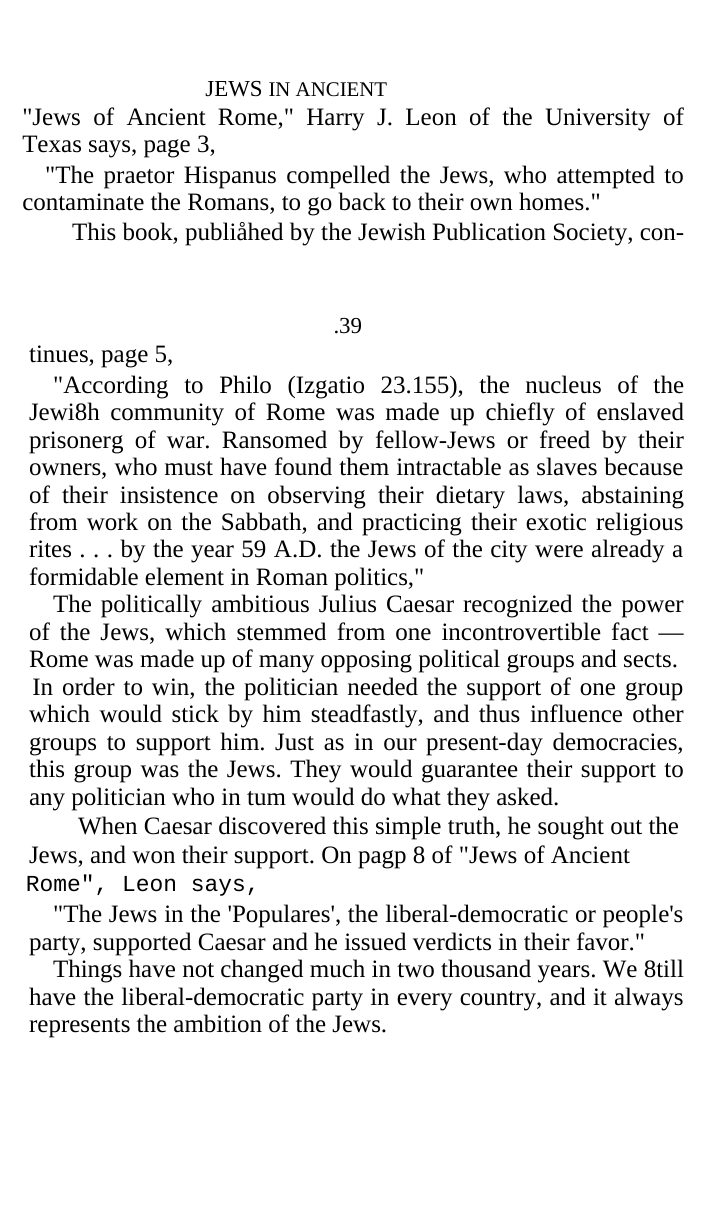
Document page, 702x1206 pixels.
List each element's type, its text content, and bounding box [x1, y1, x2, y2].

text "According to Philo (Izgatio 23.155), the nucleus of the Jewi8h community of Rome was made up chiefly of enslaved prisonerg of war. Ransomed by fellow-Jews or freed by their owners, who must have found them intractable as slaves because of their insistence on observing their dietary laws, abstaining from work on the Sabbath, and practicing their exotic religious rites . . . by the year 59 A.D. the Jews of the city were already a formidable element in Roman politics," [29, 372, 684, 591]
text .39 [21, 312, 674, 339]
text This book, publiåhed by the Jewish Publication Society, con- [21, 217, 684, 245]
text In order to win, the politician needed the support of one group which would stick by him steadfastly, and thus influence other groups to support him. Just as in our present-day democracies, this group was the Jews. They would guarantee their support to any politician who in tum would do what they asked. [29, 673, 684, 810]
text tinues, page 5, [29, 341, 684, 368]
text When Caesar discovered this simple truth, he sought out the [21, 811, 679, 839]
text "The Jews in the 'Populares', the liberal-democratic or people's party, supported Caesar and he issued verdicts in their favor." [29, 901, 684, 955]
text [22, 104, 684, 158]
text The politically ambitious Julius Caesar recognized the power of the Jews, which stemmed from one incontrovertible fact — Rome was made up of many opposing political groups and sects. [29, 591, 684, 673]
text "The praetor Hispanus compelled the Jews, who attempted to contaminate the Romans, to go back to their own homes." [22, 162, 684, 216]
text Jews, and won their support. On pagp 8 of "Jews of Ancient [29, 842, 684, 869]
text Rome", Leon says, [26, 873, 689, 899]
text Things have not changed much in two thousand years. We 8till have the liberal-democratic party in every country, and it always represents the ambition of the Jews. [29, 956, 684, 1038]
